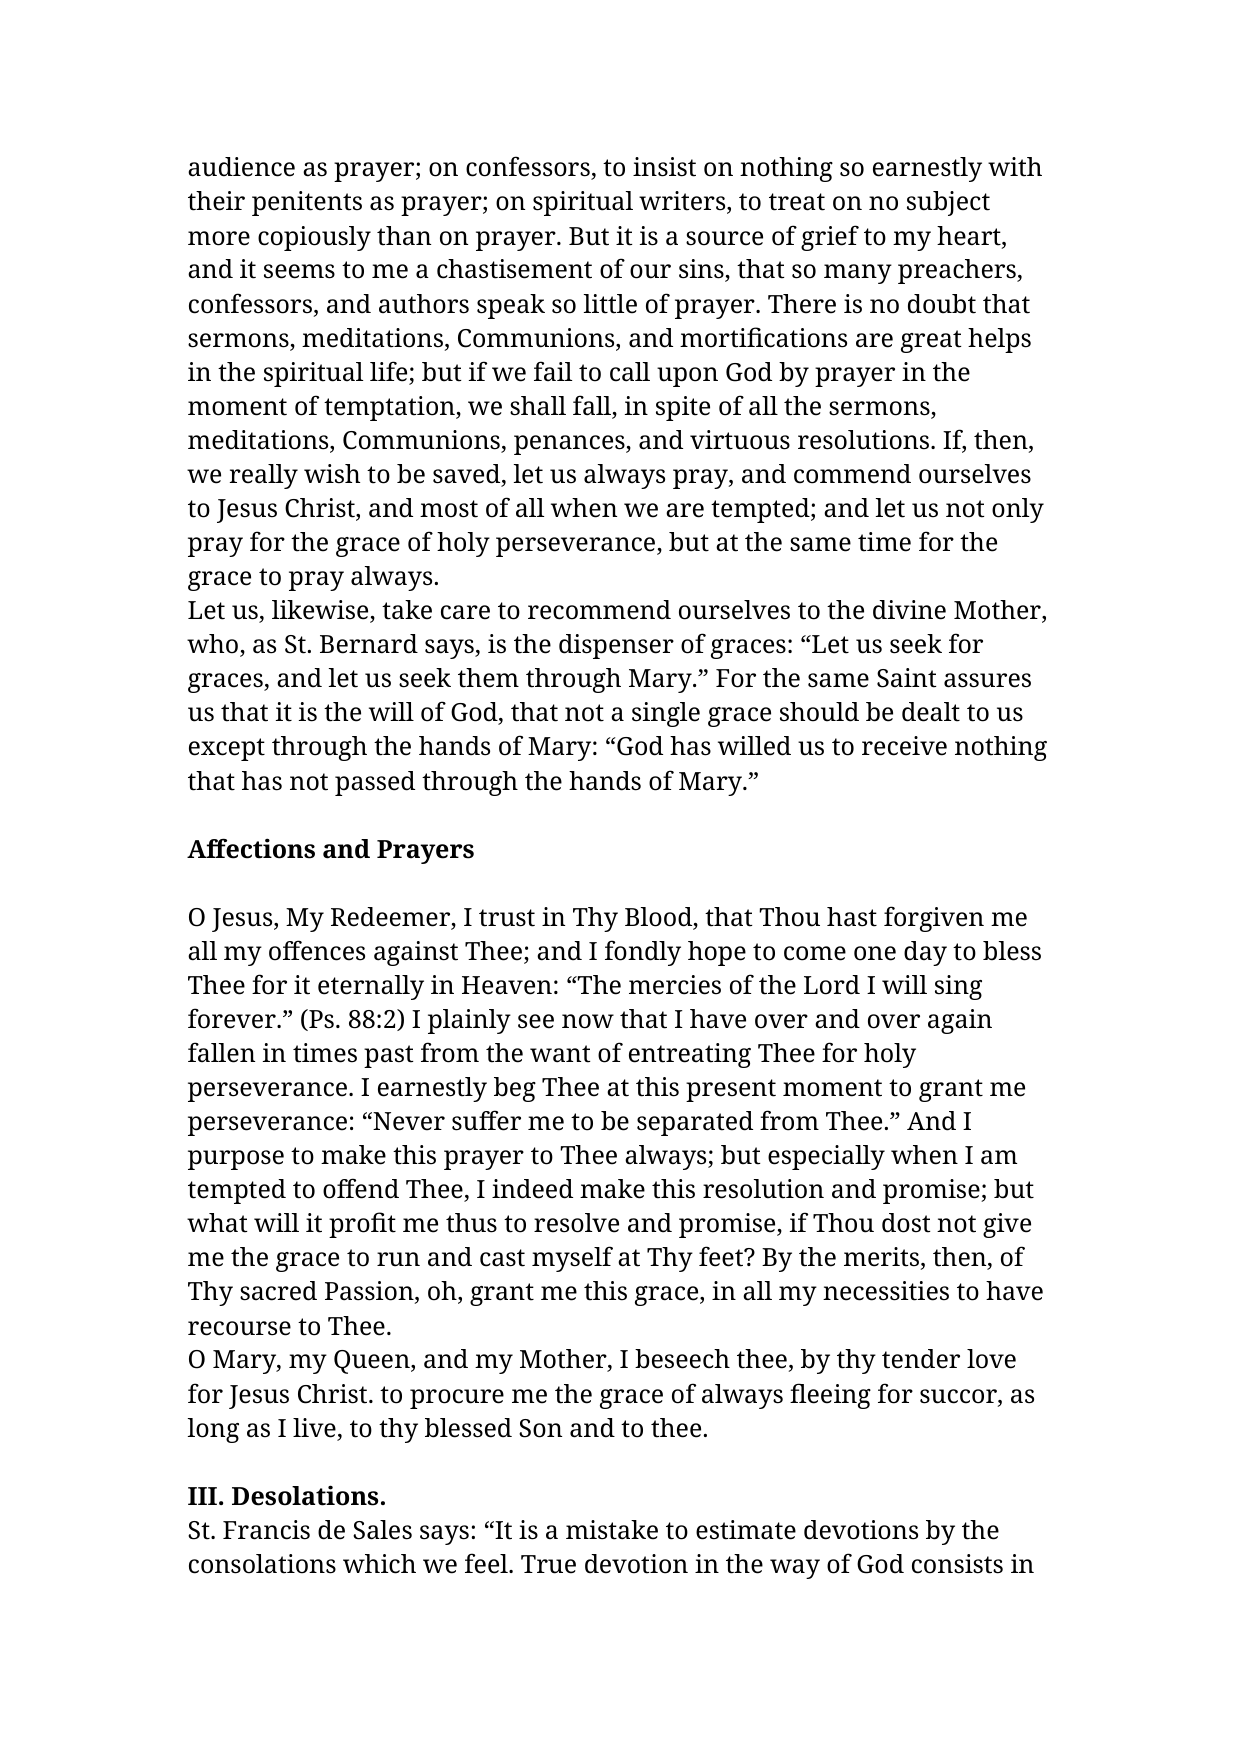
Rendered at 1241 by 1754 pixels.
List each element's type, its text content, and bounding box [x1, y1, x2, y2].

text Affections and Prayers [187, 831, 1053, 865]
text Let us, likewise, take care to recommend ourselves to the divine Mother, who, as St. Bernard says, is the dispenser of graces: “Let us seek for graces, and let us seek them through Mary.” For the same Saint assures us that it is the will of God, that not a single grace should be dealt to us except through the hands of Mary: “God has willed us to receive nothing that has not passed through the hands of Mary.” [187, 593, 1053, 797]
text O Mary, my Queen, and my Mother, I beseech thee, by thy tender love for Jesus Christ. to procure me the grace of always fleeing for succor, as long as I live, to thy blessed Son and to thee. [187, 1342, 1053, 1444]
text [187, 150, 1053, 593]
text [187, 1512, 1053, 1581]
text III. Desolations. [187, 1478, 1053, 1512]
text O Jesus, My Redeemer, I trust in Thy Blood, that Thou hast forgiven me all my offences against Thee; and I fondly hope to come one day to bless Thee for it eternally in Heaven: “The mercies of the Lord I will sing forever.” (Ps. 88:2) I plainly see now that I have over and over again fallen in times past from the want of entreating Thee for holy perseverance. I earnestly beg Thee at this present moment to grant me perseverance: “Never suffer me to be separated from Thee.” And I purpose to make this prayer to Thee always; but especially when I am tempted to offend Thee, I indeed make this resolution and promise; but what will it profit me thus to resolve and promise, if Thou dost not give me the grace to run and cast myself at Thy feet? By the merits, then, of Thy sacred Passion, oh, grant me this grace, in all my necessities to have recourse to Thee. [187, 899, 1053, 1342]
